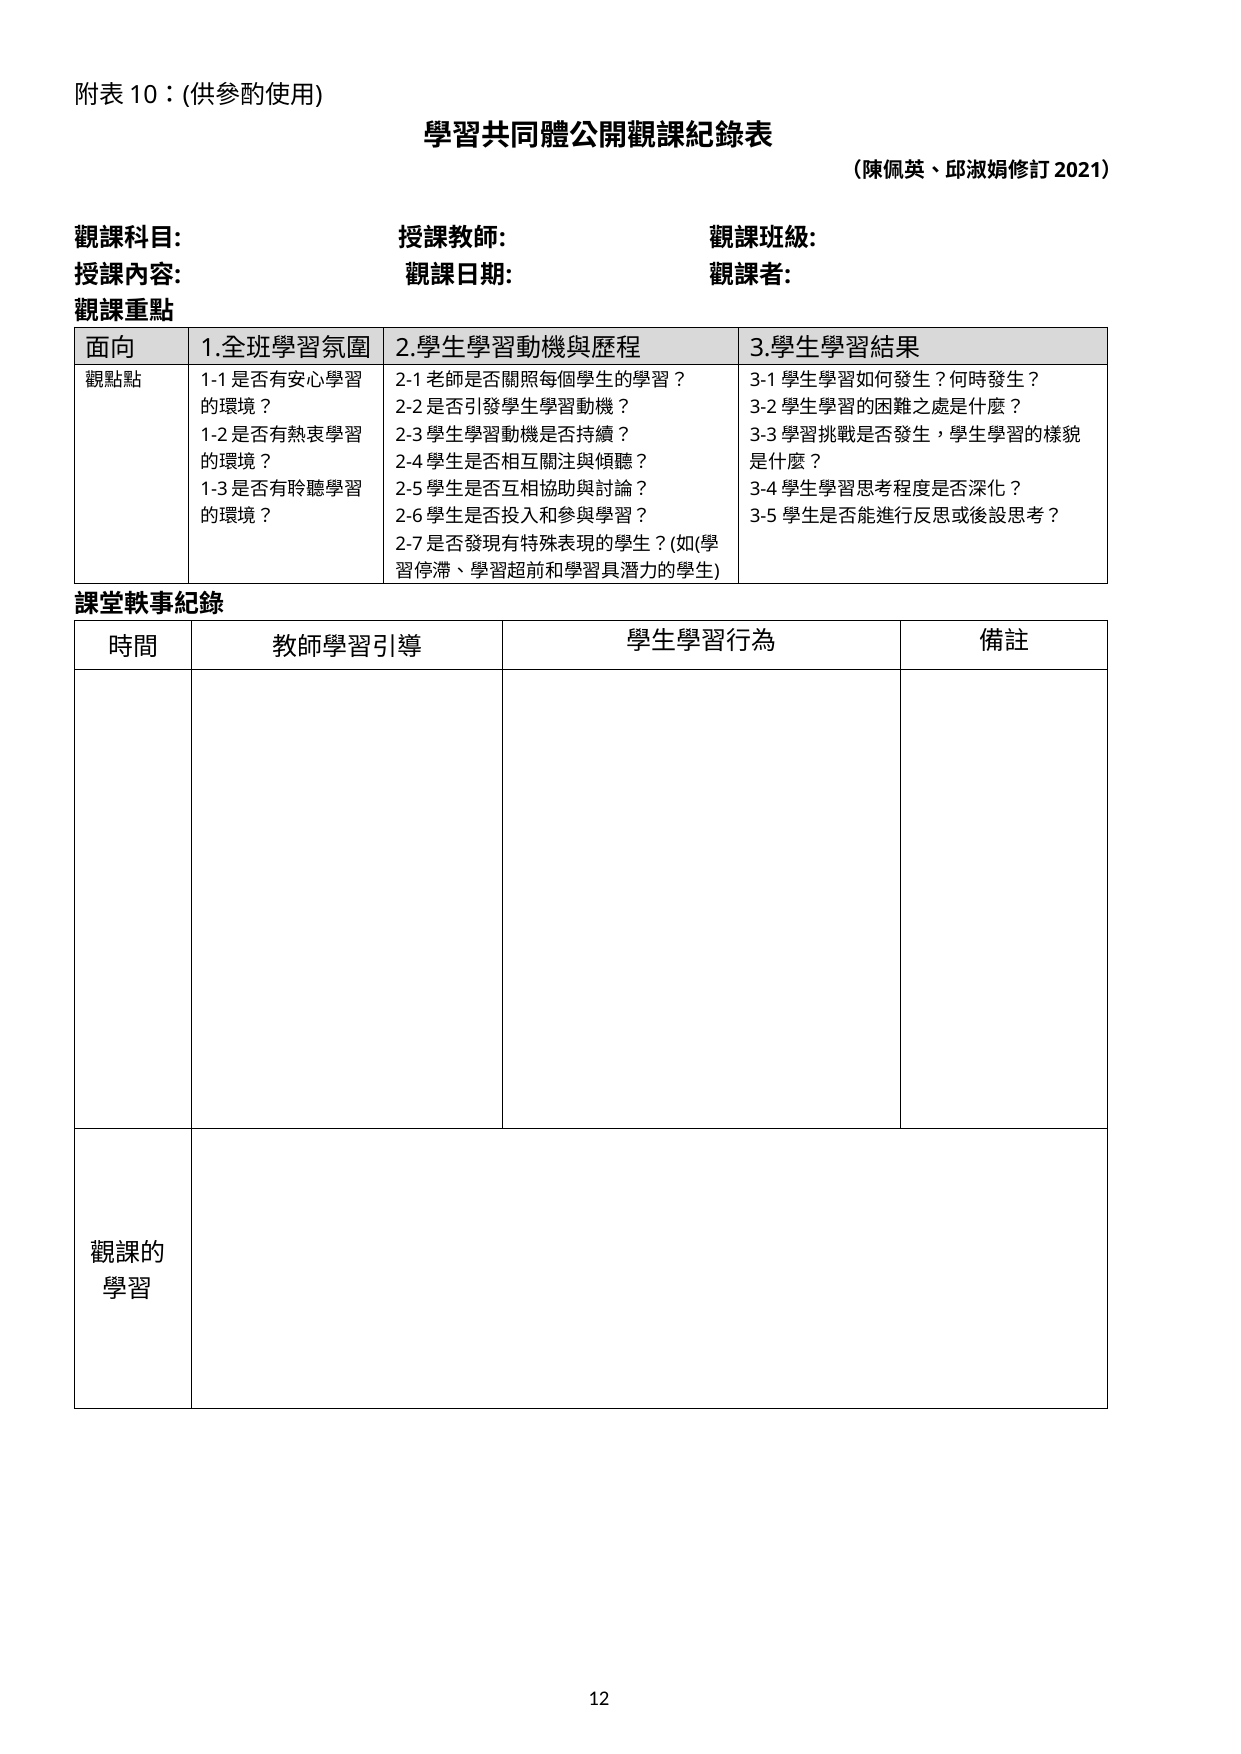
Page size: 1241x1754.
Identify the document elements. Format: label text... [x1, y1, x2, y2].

table_header 3.學生學習結果 [739, 328, 1107, 364]
table_cell [901, 670, 1107, 1128]
table_cell 2-1老師是否關照每個學生的學習？ 2-2是否引發學生學習動機？ 2-3學生學習動機是否持續？ 2-4學生是否相互關注與傾聽？ 2-5學生是否互相協助與討論？ 2-6學生是否投入和參與學習？ 2-7是否發現有特殊表現的學生？(如(學習停滯、學習超前和學習具潛力的學生) [384, 365, 738, 582]
table_cell [75, 670, 191, 1128]
text （陳佩英、邱淑娟修訂2021） [339, 153, 1122, 184]
text 附表10：(供參酌使用) [74, 75, 1122, 111]
table_cell [503, 670, 900, 1128]
table_header 1.全班學習氛圍 [189, 328, 383, 364]
text 課堂軼事紀錄 [74, 583, 1122, 620]
text 授課內容: 觀課日期: 觀課者: [74, 254, 1122, 290]
text 學習共同體公開觀課紀錄表 [74, 111, 1122, 153]
table_header 教師學習引導 [192, 621, 502, 669]
table_header 學生學習行為 [503, 621, 900, 669]
table_header 時間 [75, 621, 191, 669]
text 觀課科目: 授課教師: 觀課班級: [74, 218, 1122, 254]
text 觀課重點 [74, 290, 1122, 327]
table_cell [192, 1129, 1107, 1408]
table_cell [192, 670, 502, 1128]
table_cell 觀課的學習 [75, 1129, 191, 1408]
table_cell 1-1是否有安心學習的環境？ 1-2是否有熱衷學習的環境？ 1-3是否有聆聽學習的環境？ [189, 365, 383, 582]
table_cell 觀點點 [75, 365, 188, 582]
table_cell 3-1學生學習如何發生？何時發生？ 3-2學生學習的困難之處是什麼？ 3-3學習挑戰是否發生，學生學習的樣貌是什麼？ 3-4學生學習思考程度是否深化？ 3-5 學生是否能進行反思或後設思考？ [739, 365, 1107, 582]
table_header 備註 [901, 621, 1107, 669]
table_header 2.學生學習動機與歷程 [384, 328, 738, 364]
table_header 面向 [75, 328, 188, 364]
